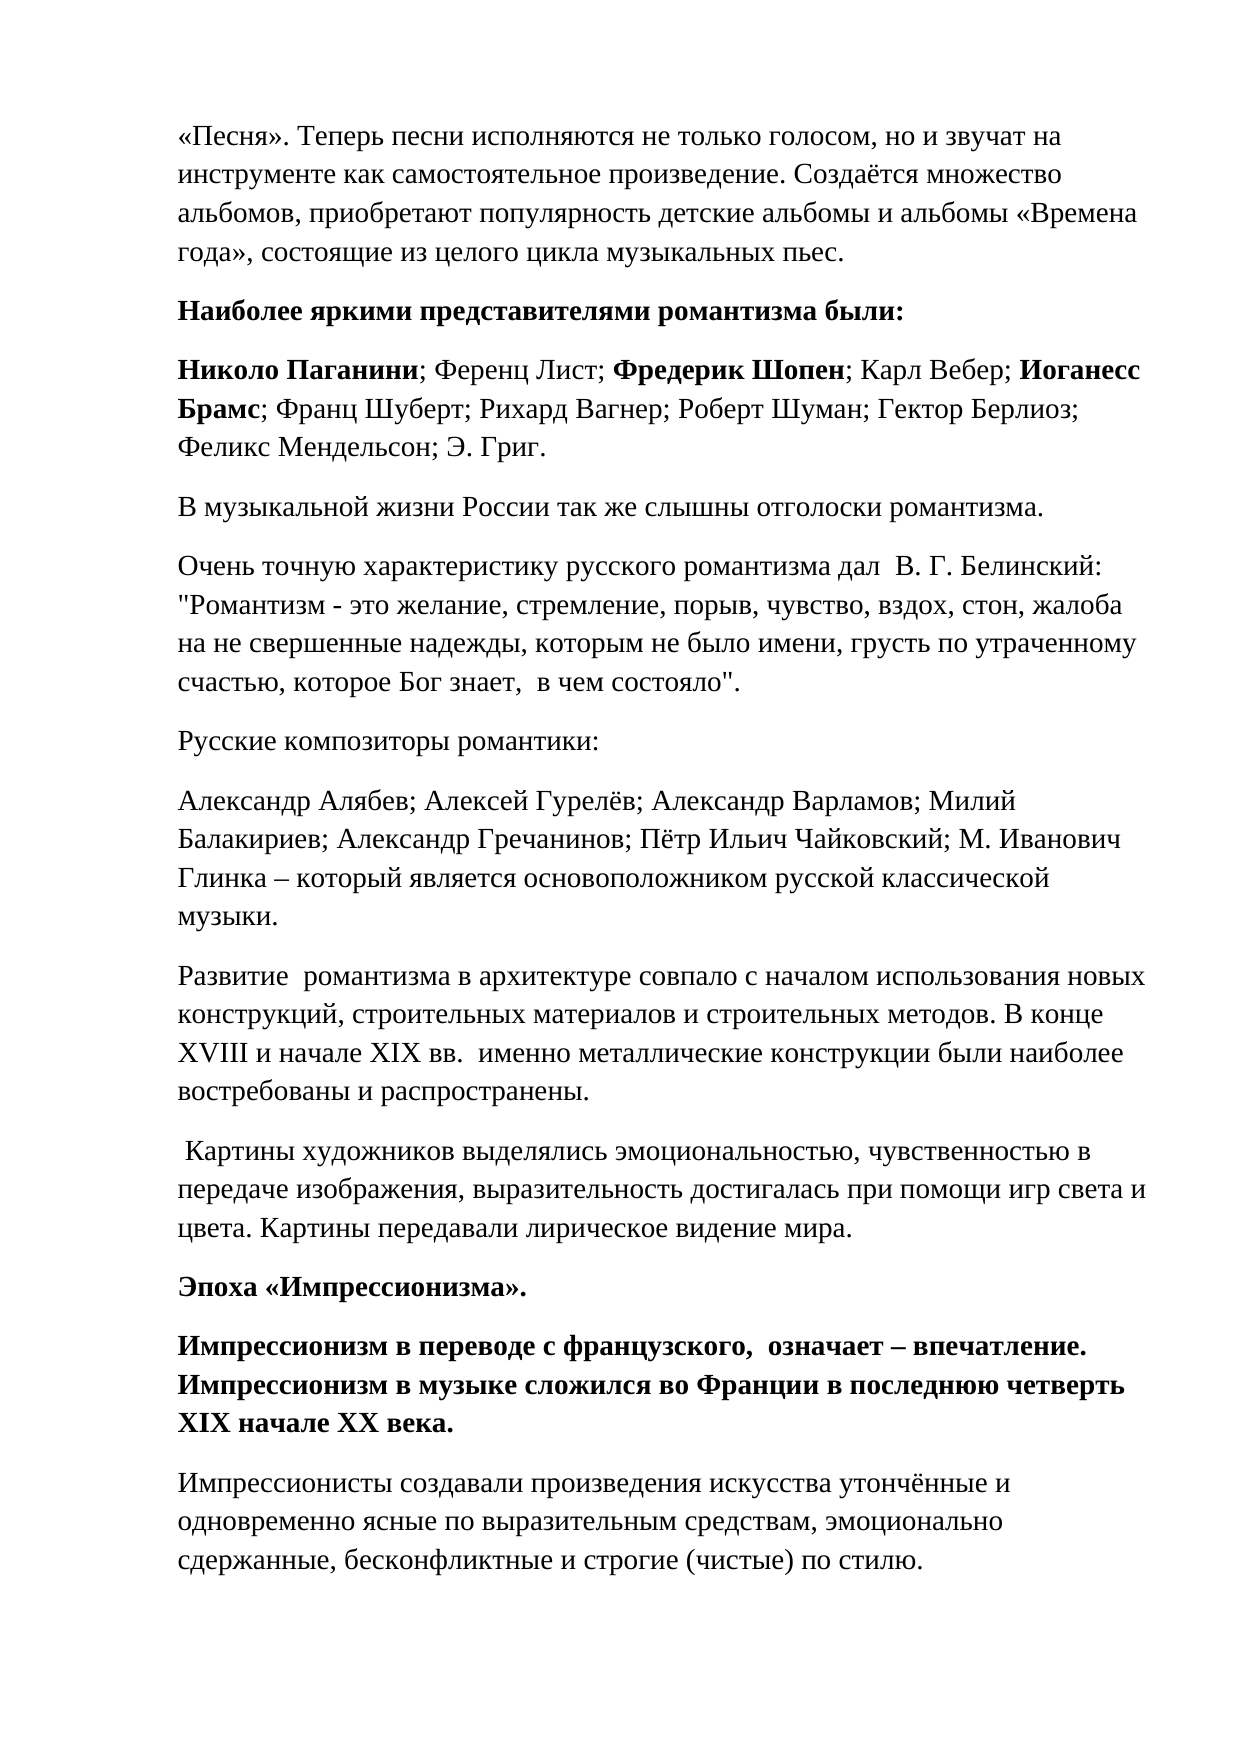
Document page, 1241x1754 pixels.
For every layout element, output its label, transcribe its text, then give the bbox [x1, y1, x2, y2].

text В музыкальной жизни России так же слышны отголоски романтизма. [177, 489, 1152, 522]
text Русские композиторы романтики: [177, 723, 1152, 757]
text Очень точную характеристику русского романтизма дал В. Г. Белинский: "Романтизм - это желание, стремление, порыв, чувство, вздох, стон, жалоба на не свершенные надежды, которым не было имени, грусть по утраченному счастью, которое Бог знает, в чем состояло". [177, 548, 1152, 697]
text Импрессионизм в переводе с французского, означает – впечатление. Импрессионизм в музыке сложился во Франции в последнюю четверть XIX начале XX века. [177, 1328, 1152, 1439]
text Картины художников выделялись эмоциональностью, чувственностью в передаче изображения, выразительность достигалась при помощи игр света и цвета. Картины передавали лирическое видение мира. [177, 1133, 1152, 1243]
text Наиболее яркими представителями романтизма были: [177, 293, 1152, 327]
text Эпоха «Импрессионизма». [177, 1269, 1152, 1303]
text Александр Алябев; Алексей Гурелёв; Александр Варламов; Милий Балакириев; Александр Гречанинов; Пётр Ильич Чайковский; М. Иванович Глинка – который является основоположником русской классической музыки. [177, 783, 1152, 932]
text Развитие романтизма в архитектуре совпало с началом использования новых конструкций, строительных материалов и строительных методов. В конце XVIII и начале XIX вв. именно металлические конструкции были наиболее востребованы и распространены. [177, 958, 1152, 1107]
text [177, 118, 1152, 267]
text Импрессионисты создавали произведения искусства утончённые и одновременно ясные по выразительным средствам, эмоционально сдержанные, бесконфликтные и строгие (чистые) по стилю. [177, 1465, 1152, 1576]
text Николо Паганини; Ференц Лист; Фредерик Шопен; Карл Вебер; Иоганесс Брамс; Франц Шуберт; Рихард Вагнер; Роберт Шуман; Гектор Берлиоз; Феликс Мендельсон; Э. Григ. [177, 352, 1152, 463]
